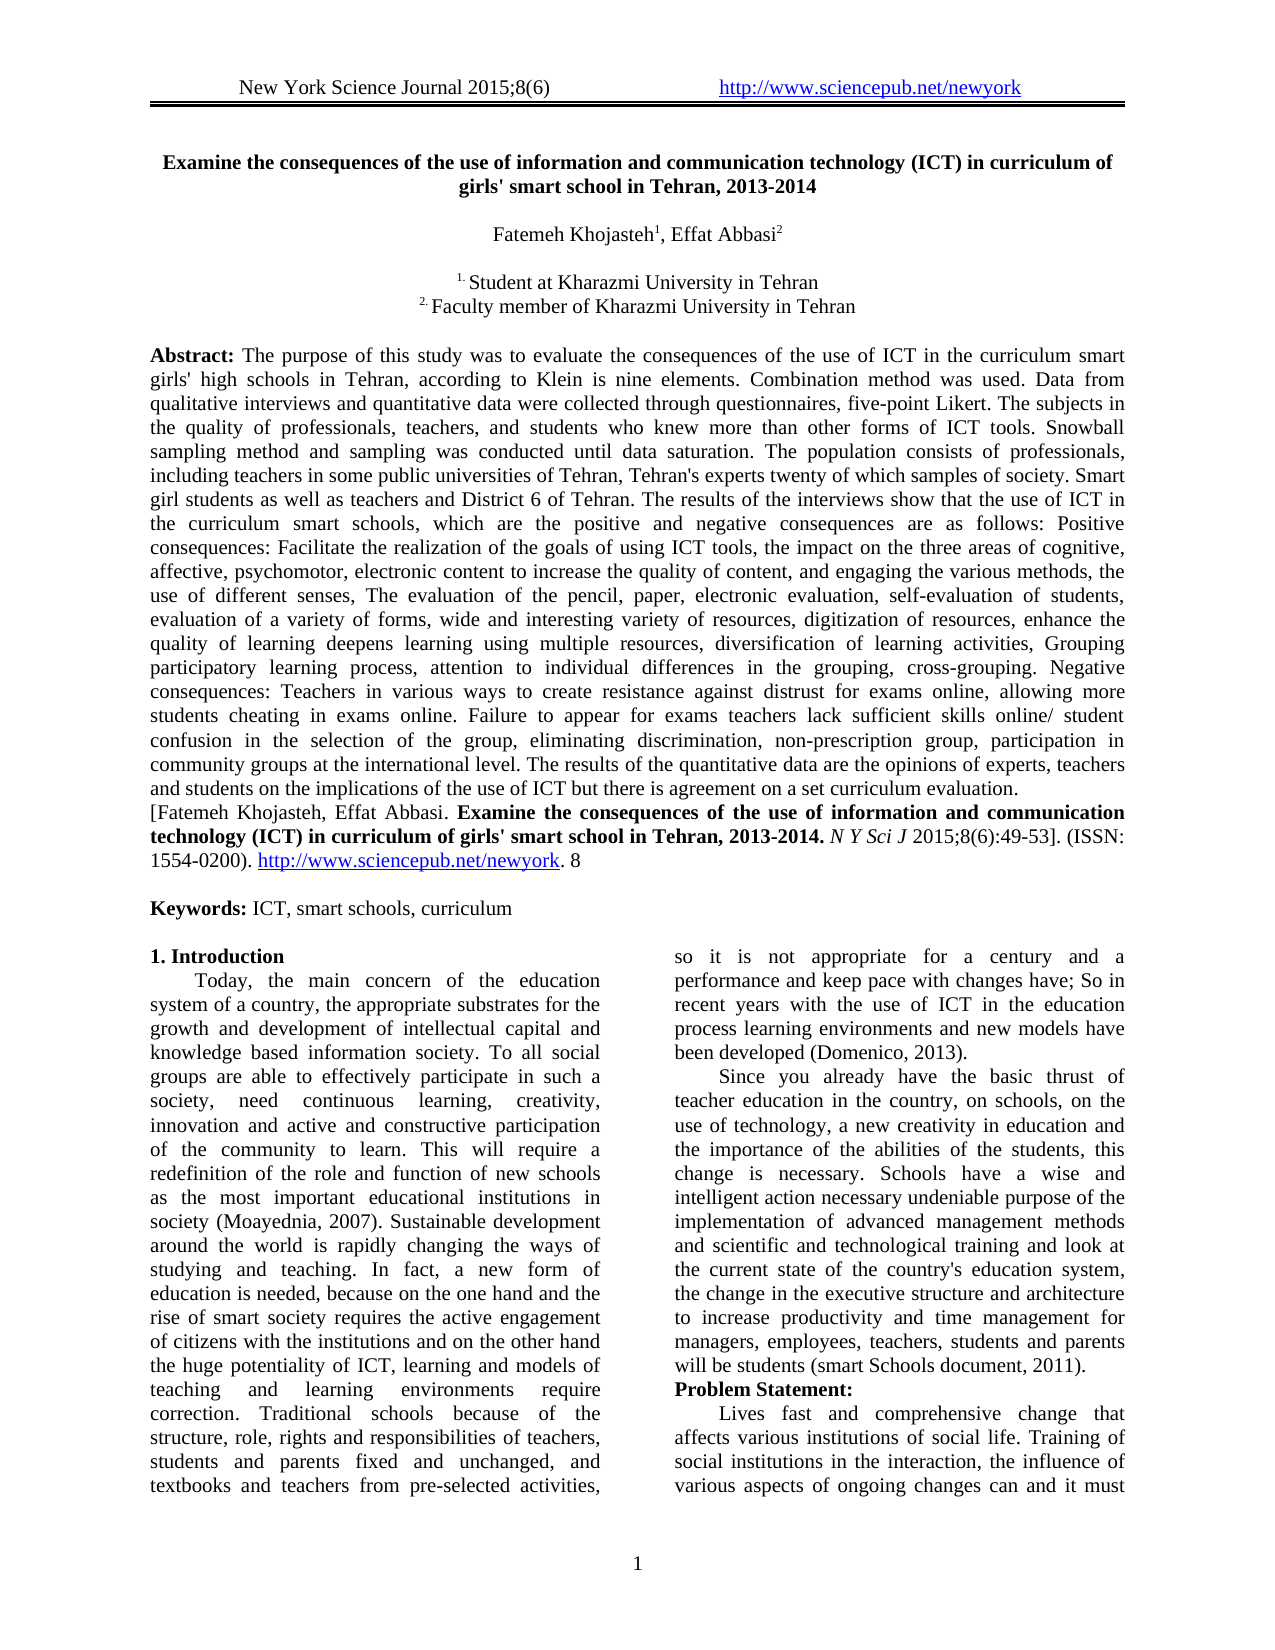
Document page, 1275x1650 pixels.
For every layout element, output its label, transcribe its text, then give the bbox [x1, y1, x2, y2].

text Problem Statement: [674, 1377, 1125, 1401]
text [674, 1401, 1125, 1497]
text Keywords: ICT, smart schools, curriculum [150, 896, 1125, 920]
text 1. Introduction [150, 944, 601, 968]
text Fatemeh Khojasteh1, Effat Abbasi2 [150, 222, 1125, 246]
text Abstract: The purpose of this study was to evaluate the consequences of the use of ICT in the curriculum smart girls' high schools in Tehran, according to Klein is nine elements. Combination method was used. Data from qualitative interviews and quantitative data were collected through questionnaires, five-point Likert. The subjects in the quality of professionals, teachers, and students who knew more than other forms of ICT tools. Snowball sampling method and sampling was conducted until data saturation. The population consists of professionals, including teachers in some public universities of Tehran, Tehran's experts twenty of which samples of society. Smart girl students as well as teachers and District 6 of Tehran. The results of the interviews show that the use of ICT in the curriculum smart schools, which are the positive and negative consequences are as follows: Positive consequences: Facilitate the realization of the goals of using ICT tools, the impact on the three areas of cognitive, affective, psychomotor, electronic content to increase the quality of content, and engaging the various methods, the use of different senses, The evaluation of the pencil, paper, electronic evaluation, self-evaluation of students, evaluation of a variety of forms, wide and interesting variety of resources, digitization of resources, enhance the quality of learning deepens learning using multiple resources, diversification of learning activities, Grouping participatory learning process, attention to individual differences in the grouping, cross-grouping. Negative consequences: Teachers in various ways to create resistance against distrust for exams online, allowing more students cheating in exams online. Failure to appear for exams teachers lack sufficient skills online/ student confusion in the selection of the group, eliminating discrimination, non-prescription group, participation in community groups at the international level. The results of the quantitative data are the opinions of experts, teachers and students on the implications of the use of ICT but there is agreement on a set curriculum evaluation. [150, 342, 1125, 800]
text Examine the consequences of the use of information and communication technology (ICT) in curriculum of girls' smart school in Tehran, 2013-2014 [150, 150, 1125, 198]
text 1. Student at Kharazmi University in Tehran [150, 270, 1125, 294]
text [Fatemeh Khojasteh, Effat Abbasi. Examine the consequences of the use of information and communication technology (ICT) in curriculum of girls' smart school in Tehran, 2013-2014. N Y Sci J 2015;8(6):49-53]. (ISSN: 1554-0200). http://www.sciencepub.net/newyork. 8 [150, 800, 1125, 872]
text Today, the main concern of the education system of a country, the appropriate substrates for the growth and development of intellectual capital and knowledge based information society. To all social groups are able to effectively participate in such a society, need continuous learning, creativity, innovation and active and constructive participation of the community to learn. This will require a redefinition of the role and function of new schools as the most important educational institutions in society (Moayednia, 2007). Sustainable development around the world is rapidly changing the ways of studying and teaching. In fact, a new form of education is needed, because on the one hand and the rise of smart society requires the active engagement of citizens with the institutions and on the other hand the huge potentiality of ICT, learning and models of teaching and learning environments require correction. Traditional schools because of the structure, role, rights and responsibilities of teachers, students and parents fixed and unchanged, and textbooks and teachers from pre-selected activities, so it is not appropriate for a century and a performance and keep pace with changes have; So in recent years with the use of ICT in the education process learning environments and new models have been developed (Domenico, 2013). [150, 968, 601, 1497]
text 2. Faculty member of Kharazmi University in Tehran [150, 294, 1125, 318]
text Since you already have the basic thrust of teacher education in the country, on schools, on the use of technology, a new creativity in education and the importance of the abilities of the students, this change is necessary. Schools have a wise and intelligent action necessary undeniable purpose of the implementation of advanced management methods and scientific and technological training and look at the current state of the country's education system, the change in the executive structure and architecture to increase productivity and time management for managers, employees, teachers, students and parents will be students (smart Schools document, 2011). [674, 1064, 1125, 1377]
